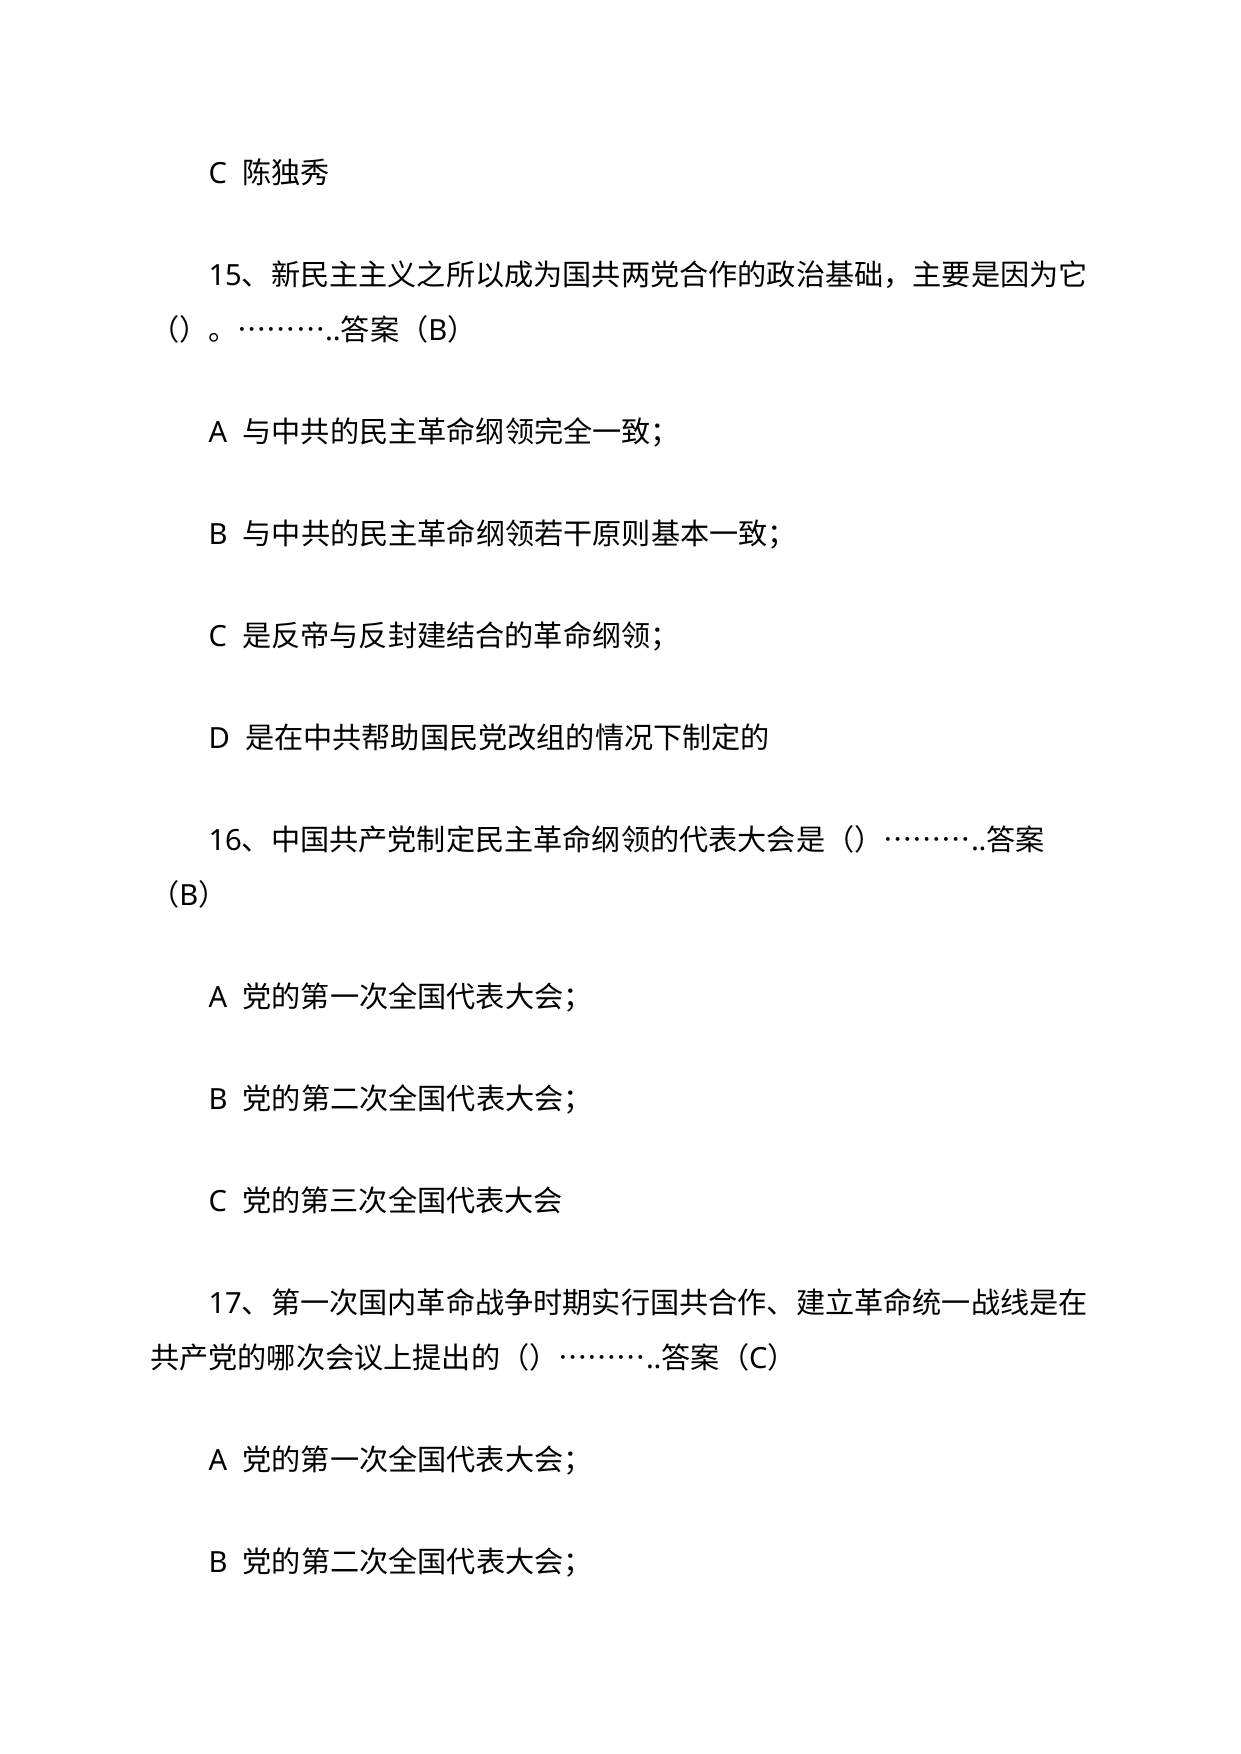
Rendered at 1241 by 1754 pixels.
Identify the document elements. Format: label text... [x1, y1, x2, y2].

text 17、第一次国内革命战争时期实行国共合作、建立革命统一战线是在共产党的哪次会议上提出的（）………..答案（C） [150, 1280, 1090, 1377]
text C 是反帝与反封建结合的革命纲领； [150, 613, 1090, 655]
text B 党的第二次全国代表大会； [150, 1076, 1090, 1118]
text B 与中共的民主革命纲领若干原则基本一致； [150, 511, 1090, 553]
text 16、中国共产党制定民主革命纲领的代表大会是（）………..答案（B） [150, 817, 1090, 914]
text 15、新民主主义之所以成为国共两党合作的政治基础，主要是因为它（）。………..答案（B） [150, 252, 1090, 349]
text C 陈独秀 [150, 150, 1090, 192]
text C 党的第三次全国代表大会 [150, 1178, 1090, 1220]
text A 与中共的民主革命纲领完全一致； [150, 409, 1090, 451]
text A 党的第一次全国代表大会； [150, 974, 1090, 1016]
text B 党的第二次全国代表大会； [150, 1539, 1090, 1581]
text D 是在中共帮助国民党改组的情况下制定的 [150, 715, 1090, 757]
text A 党的第一次全国代表大会； [150, 1437, 1090, 1479]
